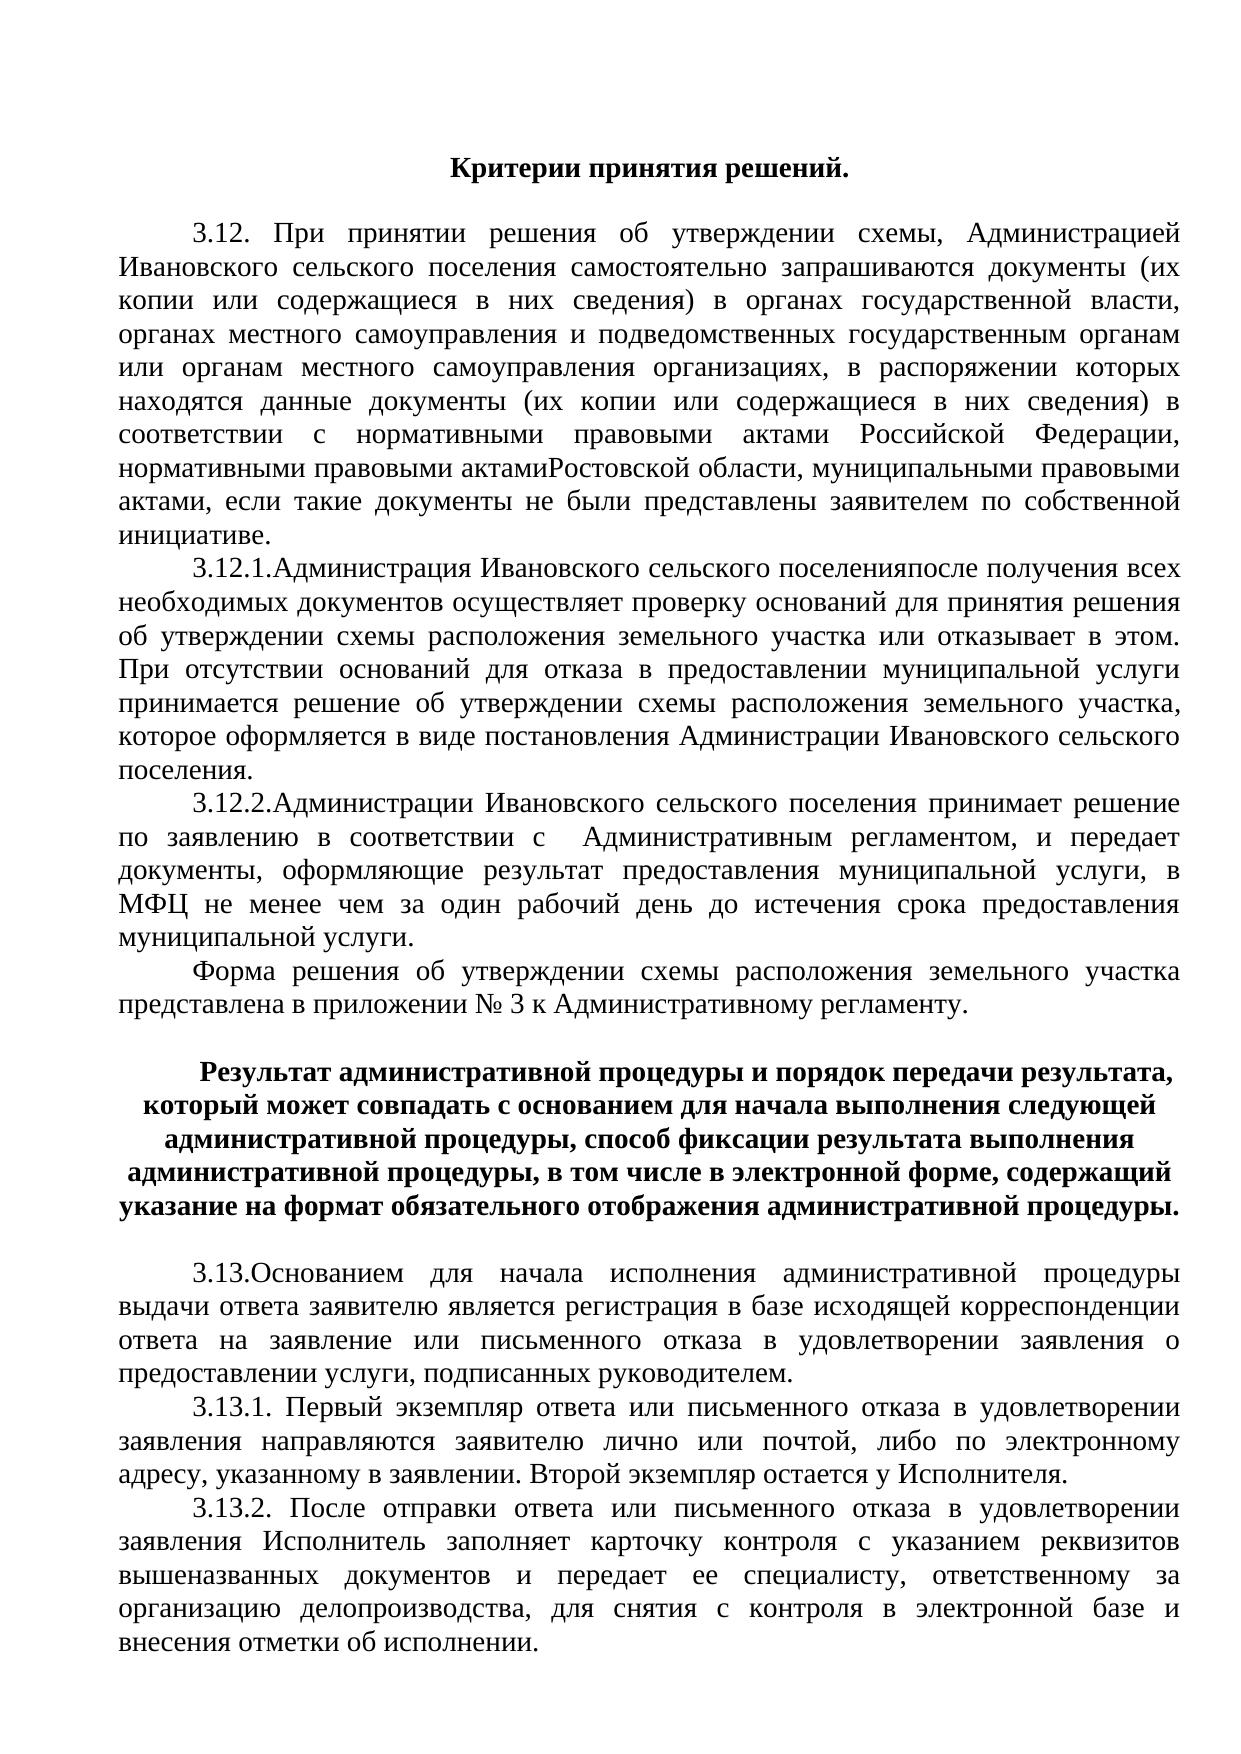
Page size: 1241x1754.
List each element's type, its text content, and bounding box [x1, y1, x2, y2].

text Форма решения об утверждении схемы расположения земельного участка представлена в приложении № 3 к Административному регламенту. [118, 953, 1181, 1020]
text Результат административной процедуры и порядок передачи результата, который может совпадать с основанием для начала выполнения следующей административной процедуры, способ фиксации результата выполнения административной процедуры, в том числе в электронной форме, содержащий указание на формат обязательного отображения административной процедуры. [118, 1054, 1181, 1221]
text 3.12. При принятии решения об утверждении схемы, Администрацией Ивановского сельского поселения самостоятельно запрашиваются документы (их копии или содержащиеся в них сведения) в органах государственной власти, органах местного самоуправления и подведомственных государственным органам или органам местного самоуправления организациях, в распоряжении которых находятся данные документы (их копии или содержащиеся в них сведения) в соответствии с нормативными правовыми актами Российской Федерации, нормативными правовыми актамиРостовской области, муниципальными правовыми актами, если такие документы не были представлены заявителем по собственной инициативе. [118, 215, 1181, 551]
text 3.13.Основанием для начала исполнения административной процедуры выдачи ответа заявителю является регистрация в базе исходящей корреспонденции ответа на заявление или письменного отказа в удовлетворении заявления о предоставлении услуги, подписанных руководителем. [118, 1255, 1181, 1389]
text Критерии принятия решений. [118, 152, 1181, 183]
text 3.12.2.Администрации Ивановского сельского поселения принимает решение по заявлению в соответствии с Административным регламентом, и передает документы, оформляющие результат предоставления муниципальной услуги, в МФЦ не менее чем за один рабочий день до истечения срока предоставления муниципальной услуги. [118, 785, 1181, 953]
text 3.13.2. После отправки ответа или письменного отказа в удовлетворении заявления Исполнитель заполняет карточку контроля с указанием реквизитов вышеназванных документов и передает ее специалисту, ответственному за организацию делопроизводства, для снятия с контроля в электронной базе и внесения отметки об исполнении. [118, 1490, 1181, 1657]
text 3.12.1.Администрация Ивановского сельского поселенияпосле получения всех необходимых документов осуществляет проверку оснований для принятия решения об утверждении схемы расположения земельного участка или отказывает в этом. При отсутствии оснований для отказа в предоставлении муниципальной услуги принимается решение об утверждении схемы расположения земельного участка, которое оформляется в виде постановления Администрации Ивановского сельского поселения. [118, 551, 1181, 785]
text 3.13.1. Первый экземпляр ответа или письменного отказа в удовлетворении заявления направляются заявителю лично или почтой, либо по электронному адресу, указанному в заявлении. Второй экземпляр остается у Исполнителя. [118, 1389, 1181, 1490]
